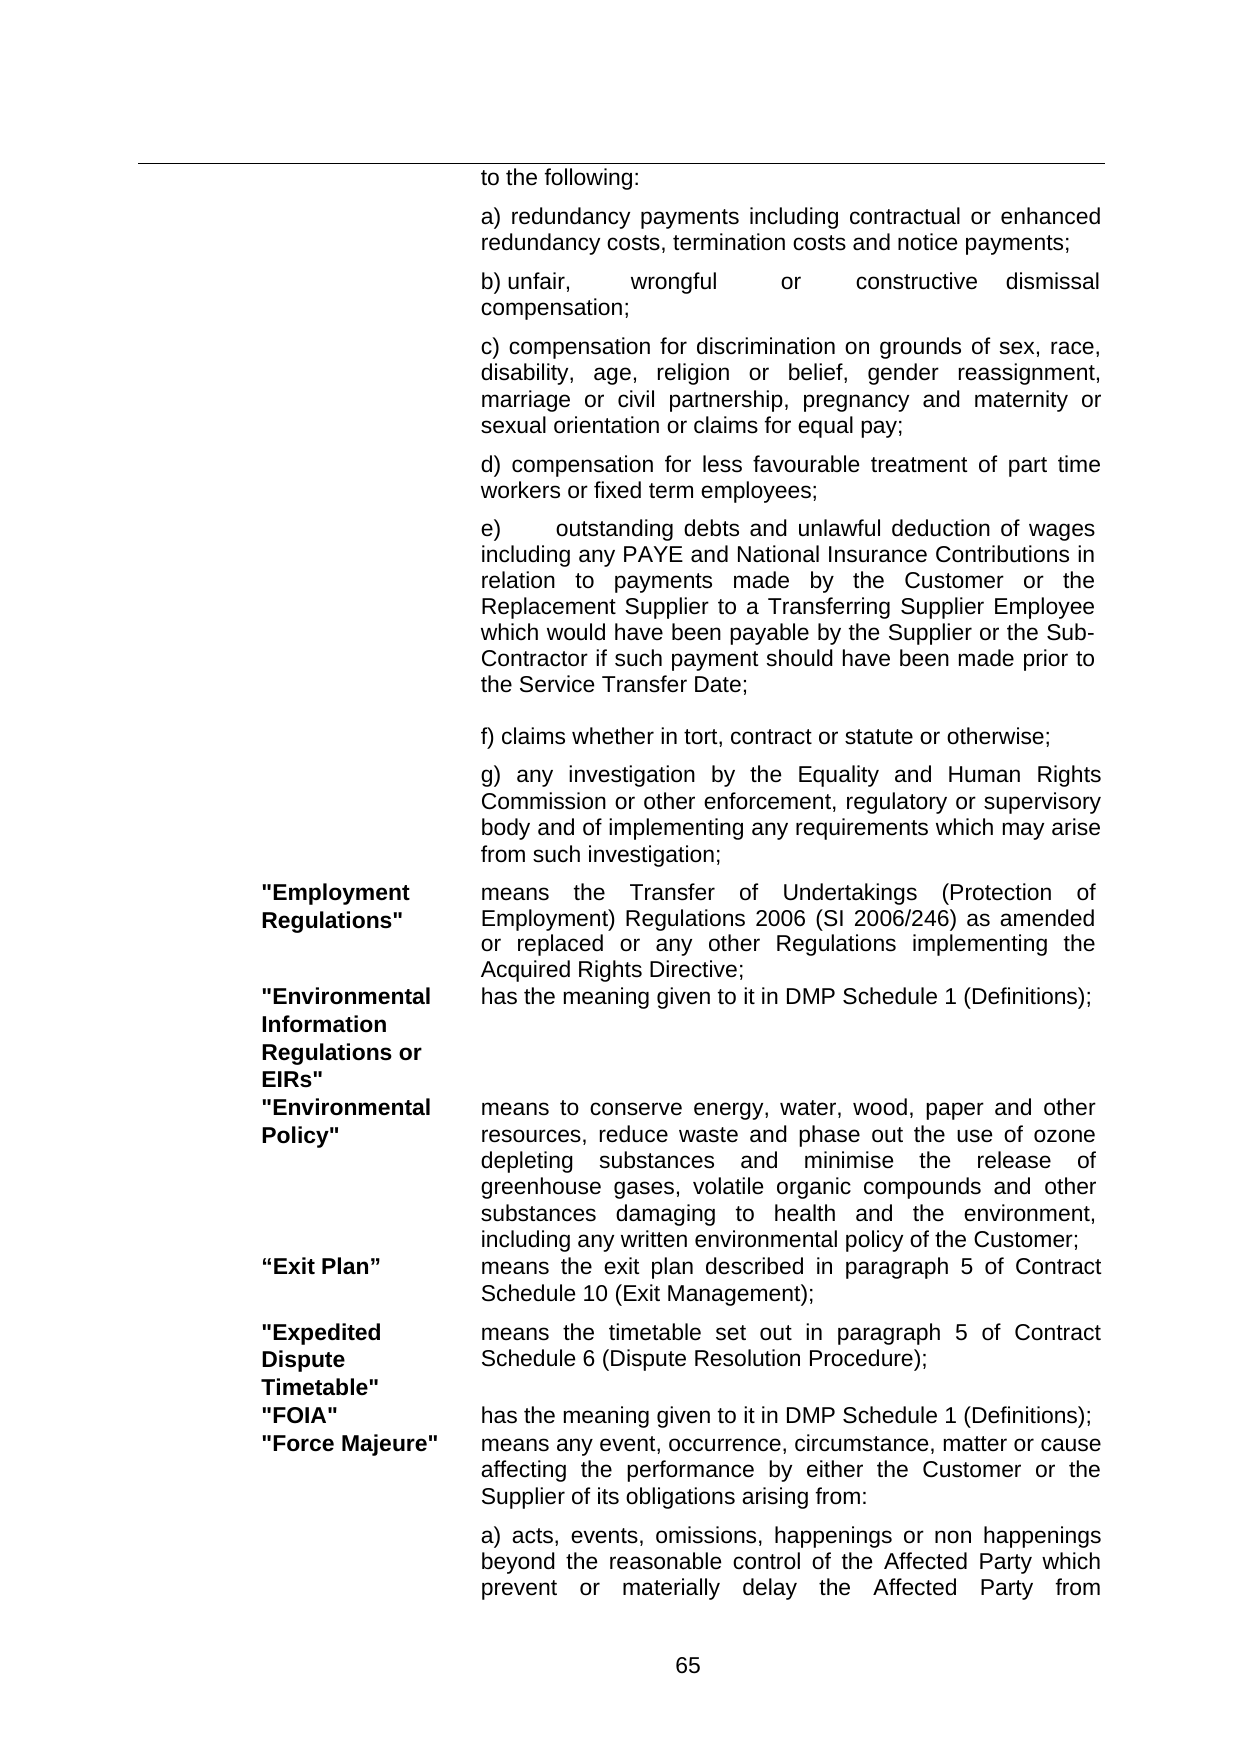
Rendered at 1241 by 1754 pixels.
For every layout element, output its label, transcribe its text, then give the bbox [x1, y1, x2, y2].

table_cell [250, 150, 469, 879]
table_cell "Employment Regulations" [250, 879, 469, 983]
table_cell "Expedited Dispute Timetable" [250, 1319, 469, 1402]
table_cell has the meaning given to it in DMP Schedule 1 (Definitions); [469, 1402, 1113, 1430]
table_cell means the exit plan described in paragraph 5 of Contract Schedule 10 (Exit Management); [469, 1253, 1113, 1318]
table_cell "Environmental Information Regulations or EIRs" [250, 983, 469, 1094]
table_cell “Exit Plan” [250, 1253, 469, 1318]
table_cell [469, 1430, 1113, 1601]
table_cell "FOIA" [250, 1402, 469, 1430]
table_cell "Force Majeure" [250, 1430, 469, 1601]
table_cell means to conserve energy, water, wood, paper and other resources, reduce waste and phase out the use of ozone depleting substances and minimise the release of greenhouse gases, volatile organic compounds and other substances damaging to health and the environment, including any written environmental policy of the Customer; [469, 1094, 1113, 1253]
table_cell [469, 150, 1113, 879]
table_cell means the timetable set out in paragraph 5 of Contract Schedule 6 (Dispute Resolution Procedure); [469, 1319, 1113, 1402]
table_cell has the meaning given to it in DMP Schedule 1 (Definitions); [469, 983, 1113, 1094]
table_cell means the Transfer of Undertakings (Protection of Employment) Regulations 2006 (SI 2006/246) as amended or replaced or any other Regulations implementing the Acquired Rights Directive; [469, 879, 1113, 983]
table_cell "Environmental Policy" [250, 1094, 469, 1253]
